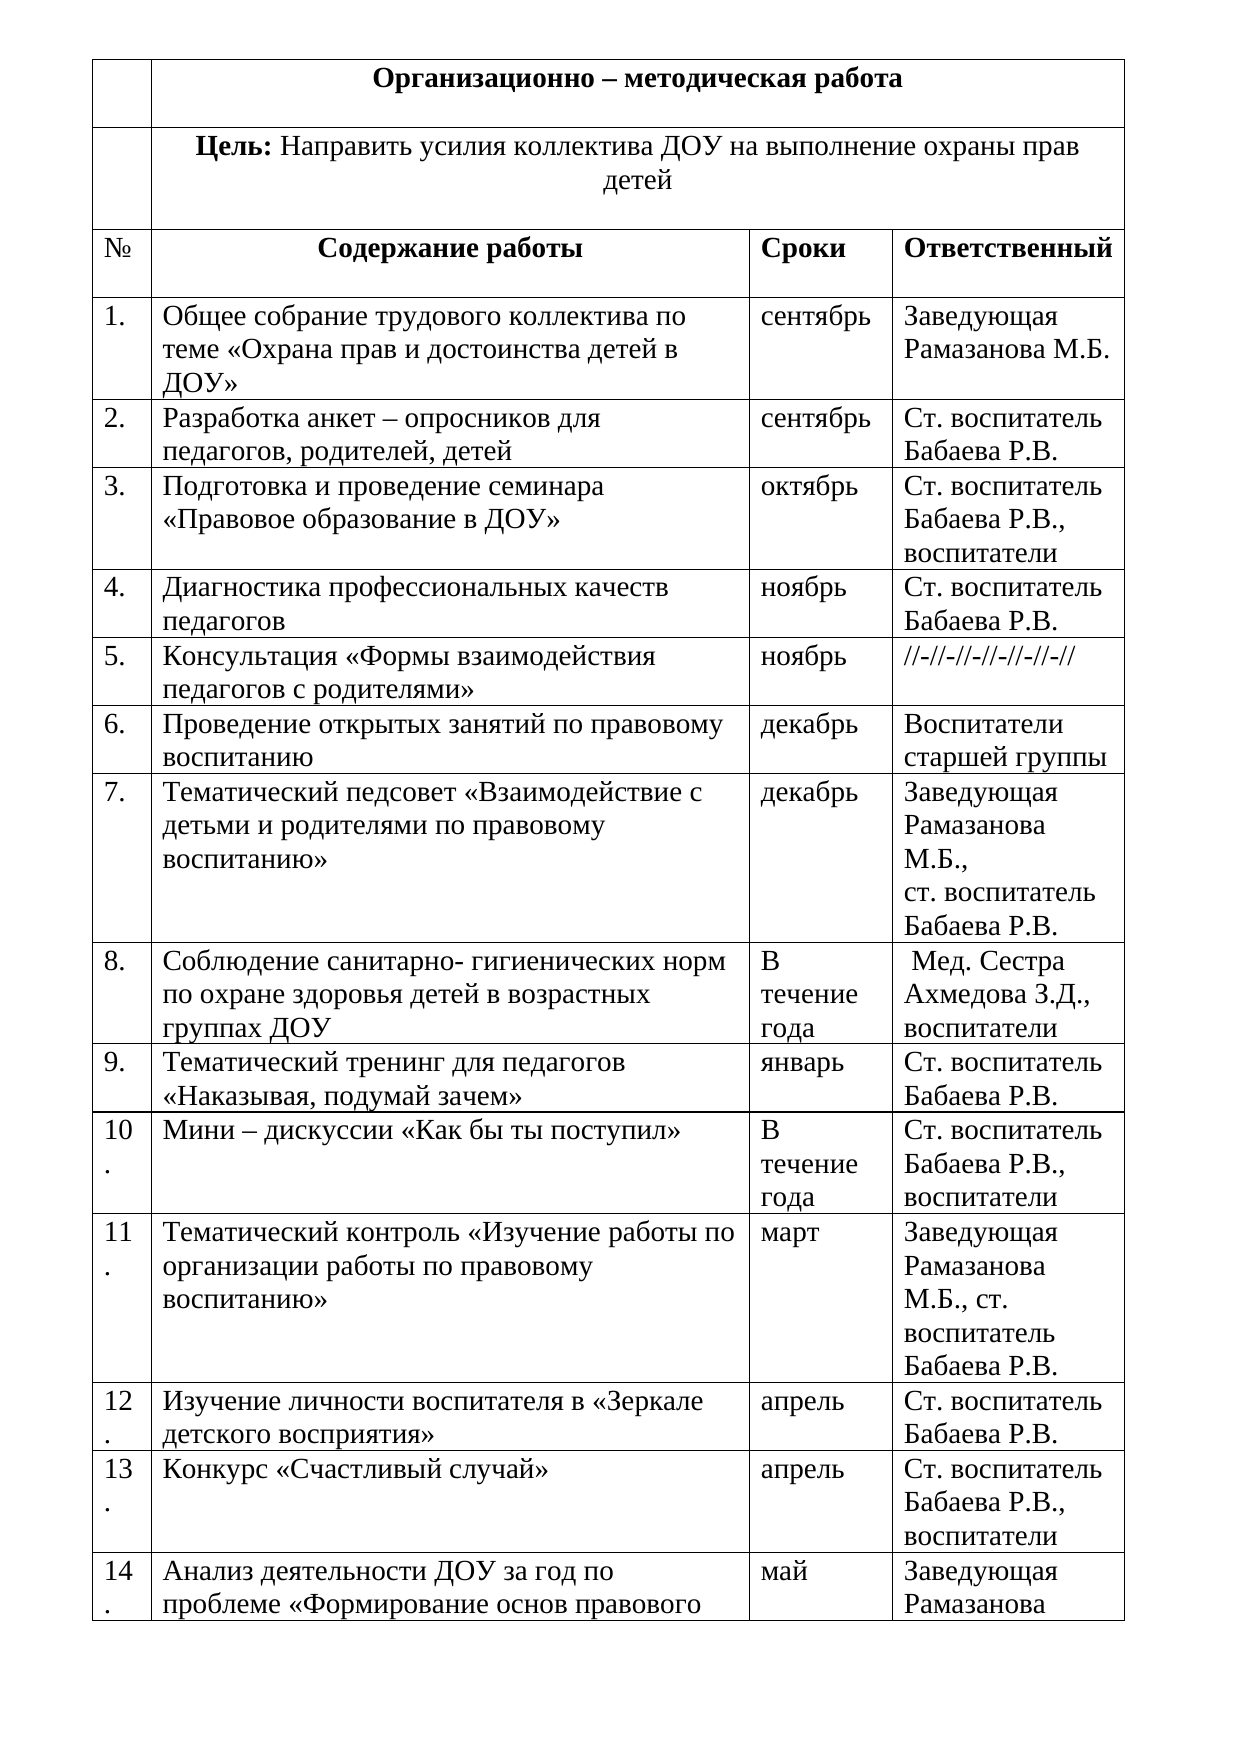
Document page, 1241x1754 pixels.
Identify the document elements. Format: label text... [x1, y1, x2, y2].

table_cell сентябрь [750, 400, 892, 467]
table_cell апрель [750, 1451, 892, 1552]
table_cell [93, 128, 151, 229]
table_cell декабрь [750, 774, 892, 942]
table_cell 9. [93, 1044, 151, 1111]
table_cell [152, 1553, 749, 1620]
table_cell сентябрь [750, 298, 892, 399]
table_cell В течение года [750, 943, 892, 1043]
table_cell Тематический педсовет «Взаимодействие с детьми и родителями по правовому воспитанию» [152, 774, 749, 942]
table_cell ноябрь [750, 570, 892, 637]
table_cell Ст. воспитатель Бабаева Р.В., воспитатели [893, 1451, 1124, 1552]
table_cell Цель: Направить усилия коллектива ДОУ на выполнение охраны прав детей [152, 128, 1124, 229]
table_cell В течение года [750, 1113, 892, 1213]
table_cell Проведение открытых занятий по правовому воспитанию [152, 706, 749, 773]
table_cell Изучение личности воспитателя в «Зеркале детского восприятия» [152, 1383, 749, 1450]
table_cell Мед. Сестра Ахмедова З.Д., воспитатели [893, 943, 1124, 1043]
table_cell Общее собрание трудового коллектива по теме «Охрана прав и достоинства детей в ДОУ» [152, 298, 749, 399]
table_cell Ст. воспитатель Бабаева Р.В. [893, 1044, 1124, 1111]
table_cell Соблюдение санитарно- гигиенических норм по охране здоровья детей в возрастных группах ДОУ [152, 943, 749, 1043]
table_cell Воспитатели старшей группы [893, 706, 1124, 773]
table_cell 13. [93, 1451, 151, 1552]
table_cell № [93, 230, 151, 297]
table_cell 11. [93, 1214, 151, 1382]
table_cell 1. [93, 298, 151, 399]
table_cell Ст. воспитатель Бабаева Р.В., воспитатели [893, 468, 1124, 568]
table_cell 3. [93, 468, 151, 568]
table_cell Ст. воспитатель Бабаева Р.В. [893, 570, 1124, 637]
table_cell Сроки [750, 230, 892, 297]
table_cell Консультация «Формы взаимодействия педагогов с родителями» [152, 638, 749, 705]
table_cell 4. [93, 570, 151, 637]
table_cell Тематический тренинг для педагогов «Наказывая, подумай зачем» [152, 1044, 749, 1111]
table_cell 5. [93, 638, 151, 705]
table_cell Ответственный [893, 230, 1124, 297]
table_cell Подготовка и проведение семинара «Правовое образование в ДОУ» [152, 468, 749, 568]
table_cell Ст. воспитатель Бабаева Р.В. [893, 400, 1124, 467]
table_cell Содержание работы [152, 230, 749, 297]
table_cell Конкурс «Счастливый случай» [152, 1451, 749, 1552]
table_cell 6. [93, 706, 151, 773]
table_cell //-//-//-//-//-//-// [893, 638, 1124, 705]
table_cell 7. [93, 774, 151, 942]
table_cell Тематический контроль «Изучение работы по организации работы по правовому воспитанию» [152, 1214, 749, 1382]
table_cell январь [750, 1044, 892, 1111]
table_cell ноябрь [750, 638, 892, 705]
table_cell Заведующая Рамазанова М.Б., ст. воспитатель Бабаева Р.В. [893, 774, 1124, 942]
table_cell декабрь [750, 706, 892, 773]
table_cell Заведующая Рамазанова М.Б., ст. воспитатель Бабаева Р.В. [893, 1214, 1124, 1382]
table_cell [893, 1553, 1124, 1620]
table_cell март [750, 1214, 892, 1382]
table_header Организационно – методическая работа [152, 60, 1124, 127]
table_cell апрель [750, 1383, 892, 1450]
table_cell Заведующая Рамазанова М.Б. [893, 298, 1124, 399]
table_cell Разработка анкет – опросников для педагогов, родителей, детей [152, 400, 749, 467]
table_cell 14. [93, 1553, 151, 1620]
table_cell октябрь [750, 468, 892, 568]
table_cell 10. [93, 1113, 151, 1213]
table_cell май [750, 1553, 892, 1620]
table_cell Диагностика профессиональных качеств педагогов [152, 570, 749, 637]
table_cell 8. [93, 943, 151, 1043]
table_header [93, 60, 151, 127]
table_cell 12. [93, 1383, 151, 1450]
table_cell Мини – дискуссии «Как бы ты поступил» [152, 1113, 749, 1213]
table_cell 2. [93, 400, 151, 467]
table_cell Ст. воспитатель Бабаева Р.В. [893, 1383, 1124, 1450]
table_cell Ст. воспитатель Бабаева Р.В., воспитатели [893, 1113, 1124, 1213]
